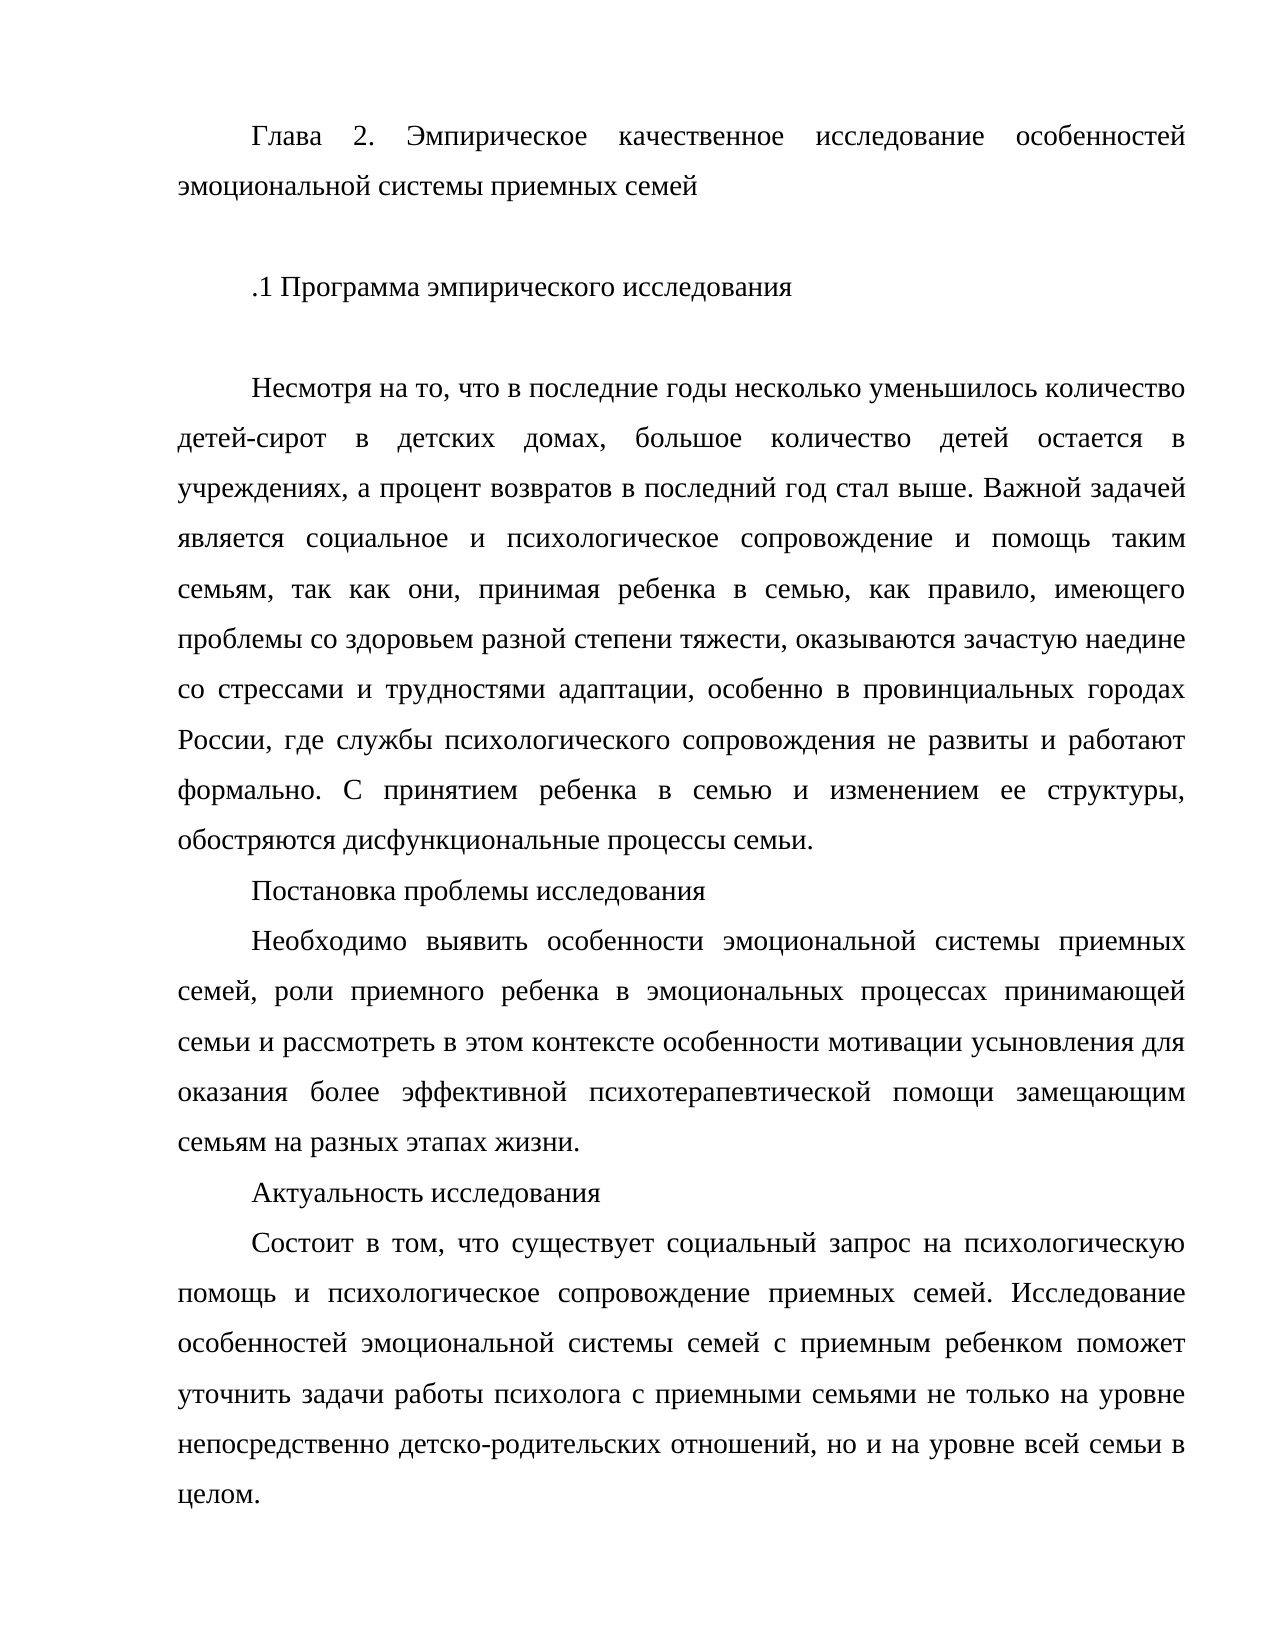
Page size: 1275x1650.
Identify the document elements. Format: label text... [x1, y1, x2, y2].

text .1 Программа эмпирического исследования [177, 269, 1186, 303]
text Необходимо выявить особенности эмоциональной системы приемных семей, роли приемного ребенка в эмоциональных процессах принимающей семьи и рассмотреть в этом контексте особенности мотивации усыновления для оказания более эффективной психотерапевтической помощи замещающим семьям на разных этапах жизни. [177, 923, 1186, 1158]
text Состоит в том, что существует социальный запрос на психологическую помощь и психологическое сопровождение приемных семей. Исследование особенностей эмоциональной системы семей с приемным ребенком поможет уточнить задачи работы психолога с приемными семьями не только на уровне непосредственно детско-родительских отношений, но и на уровне всей семьи в целом. [177, 1225, 1186, 1510]
text Актуальность исследования [177, 1175, 1186, 1208]
text Глава 2. Эмпирическое качественное исследование особенностей эмоциональной системы приемных семей [177, 118, 1186, 202]
text Постановка проблемы исследования [177, 873, 1186, 906]
text Несмотря на то, что в последние годы несколько уменьшилось количество детей-сирот в детских домах, большое количество детей остается в учреждениях, а процент возвратов в последний год стал выше. Важной задачей является социальное и психологическое сопровождение и помощь таким семьям, так как они, принимая ребенка в семью, как правило, имеющего проблемы со здоровьем разной степени тяжести, оказываются зачастую наедине со стрессами и трудностями адаптации, особенно в провинциальных городах России, где службы психологического сопровождения не развиты и работают формально. С принятием ребенка в семью и изменением ее структуры, обостряются дисфункциональные процессы семьи. [177, 370, 1186, 856]
